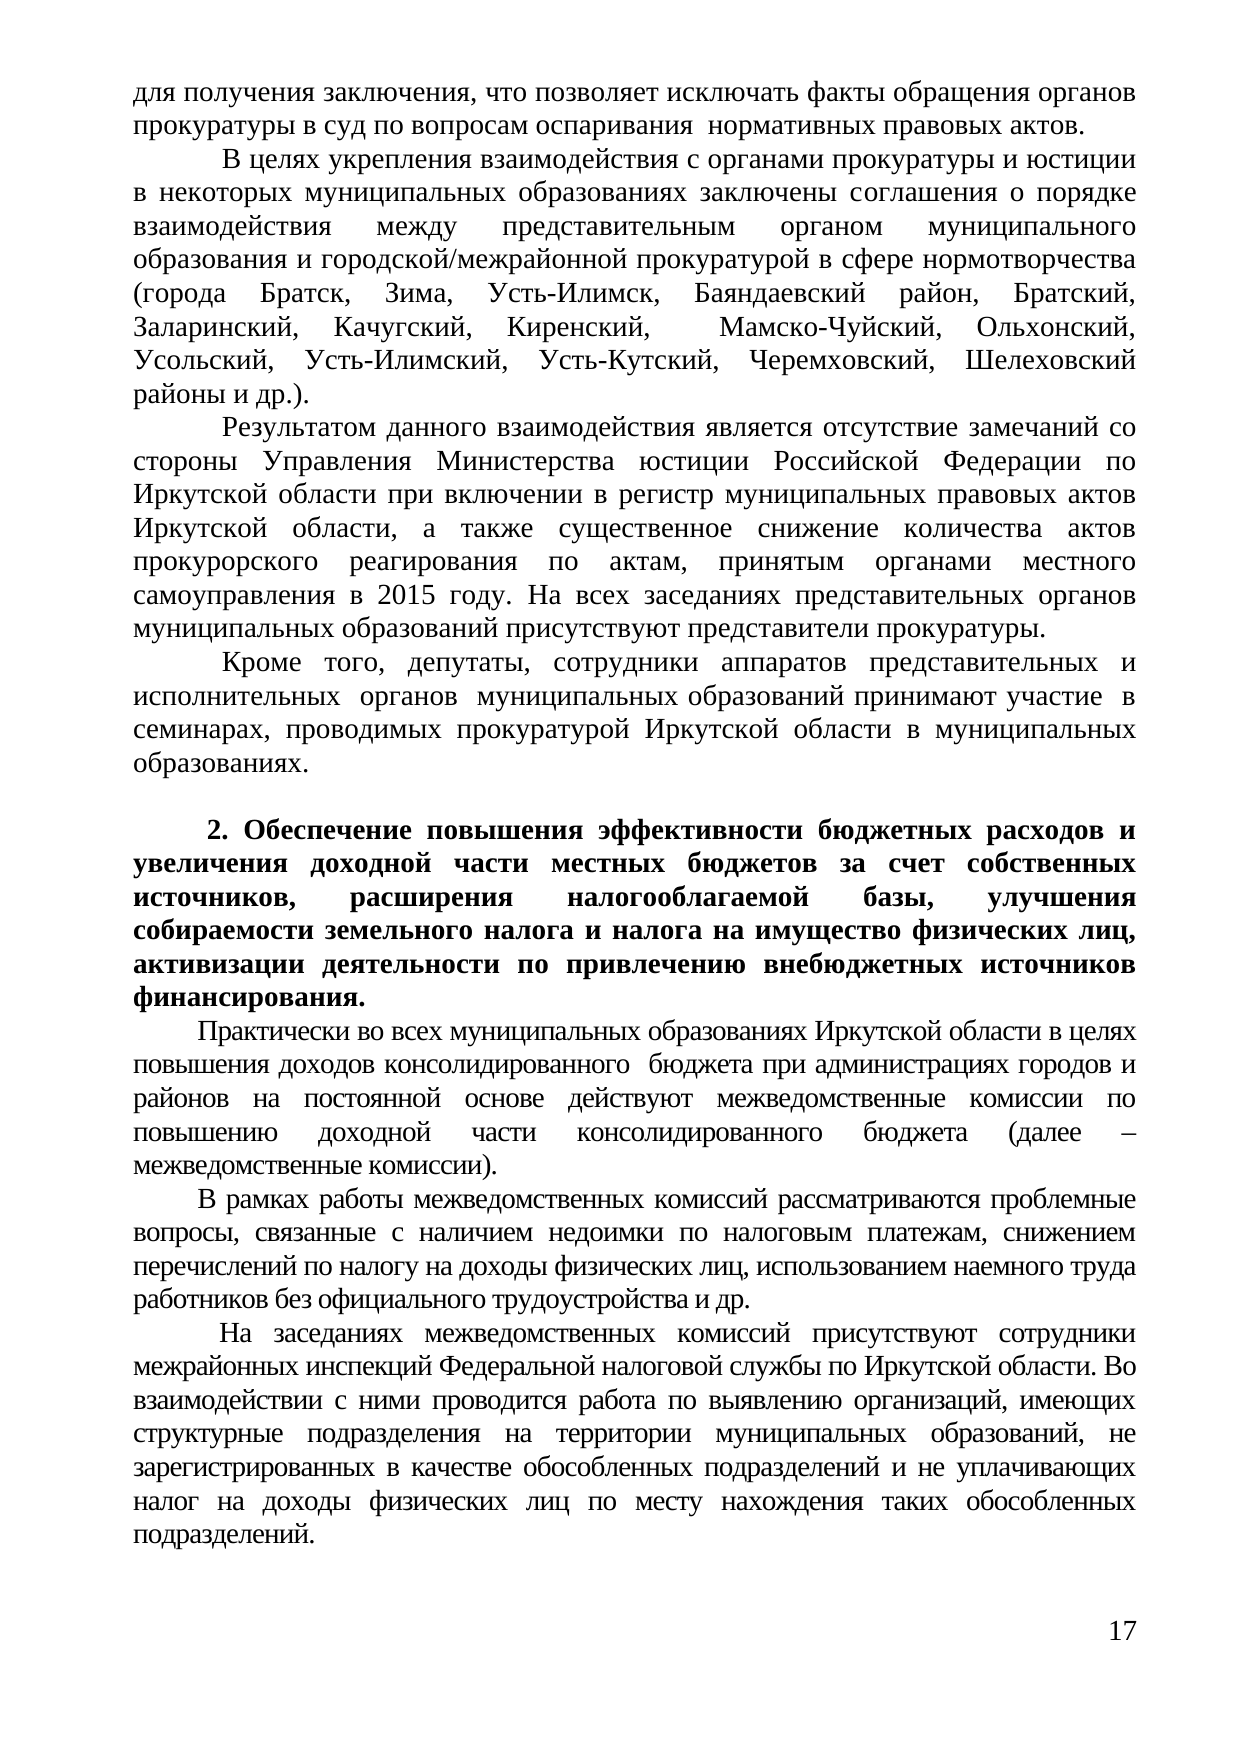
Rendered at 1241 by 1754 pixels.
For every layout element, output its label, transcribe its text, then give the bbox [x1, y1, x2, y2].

text 2. Обеспечение повышения эффективности бюджетных расходов и увеличения доходной части местных бюджетов за счет собственных источников, расширения налогооблагаемой базы, улучшения собираемости земельного налога и налога на имущество физических лиц, активизации деятельности по привлечению внебюджетных источников финансирования. [133, 812, 1137, 1013]
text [133, 74, 1137, 141]
text Практически во всех муниципальных образованиях Иркутской области в целях повышения доходов консолидированного бюджета при администрациях городов и районов на постоянной основе действуют межведомственные комиссии по повышению доходной части консолидированного бюджета (далее – межведомственные комиссии). [133, 1013, 1137, 1181]
text В рамках работы межведомственных комиссий рассматриваются проблемные вопросы, связанные с наличием недоимки по налоговым платежам, снижением перечислений по налогу на доходы физических лиц, использованием наемного труда работников без официального трудоустройства и др. [133, 1181, 1137, 1315]
text На заседаниях межведомственных комиссий присутствуют сотрудники межрайонных инспекций Федеральной налоговой службы по Иркутской области. Во взаимодействии с ними проводится работа по выявлению организаций, имеющих структурные подразделения на территории муниципальных образований, не зарегистрированных в качестве обособленных подразделений и не уплачивающих налог на доходы физических лиц по месту нахождения таких обособленных подразделений. [133, 1315, 1137, 1550]
text Результатом данного взаимодействия является отсутствие замечаний со стороны Управления Министерства юстиции Российской Федерации по Иркутской области при включении в регистр муниципальных правовых актов Иркутской области, а также существенное снижение количества актов прокурорского реагирования по актам, принятым органами местного самоуправления в 2015 году. На всех заседаниях представительных органов муниципальных образований присутствуют представители прокуратуры. [133, 409, 1137, 644]
text В целях укрепления взаимодействия с органами прокуратуры и юстиции в некоторых муниципальных образованиях заключены соглашения о порядке взаимодействия между представительным органом муниципального образования и городской/межрайонной прокуратурой в сфере нормотворчества (города Братск, Зима, Усть-Илимск, Баяндаевский район, Братский, Заларинский, Качугский, Киренский, Мамско-Чуйский, Ольхонский, Усольский, Усть-Илимский, Усть-Кутский, Черемховский, Шелеховский районы и др.). [133, 141, 1137, 409]
text Кроме того, депутаты, сотрудники аппаратов представительных и исполнительных органов муниципальных образований принимают участие в семинарах, проводимых прокуратурой Иркутской области в муниципальных образованиях. [133, 644, 1137, 778]
